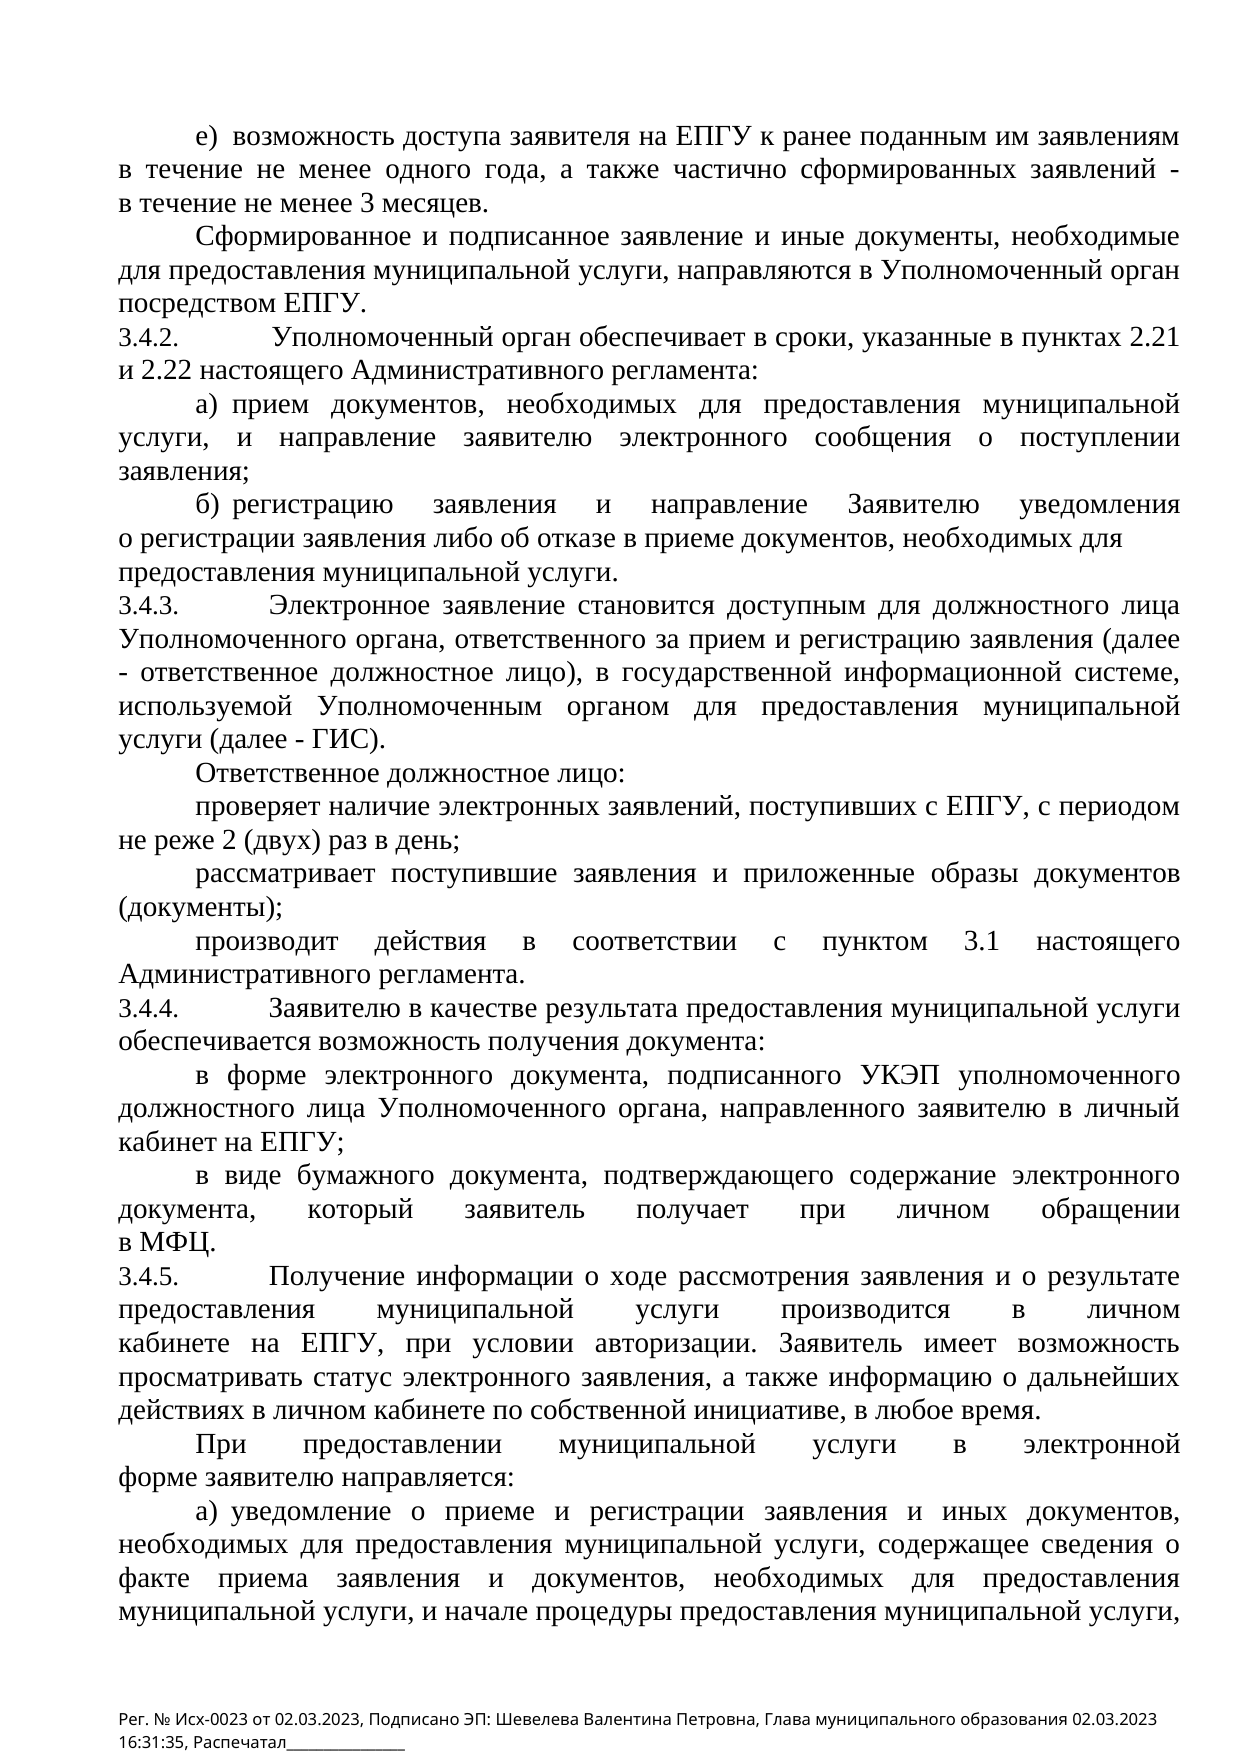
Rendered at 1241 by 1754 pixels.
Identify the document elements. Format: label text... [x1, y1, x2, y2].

text Сформированное и подписанное заявление и иные документы, необходимые для предоставления муниципальной услуги, направляются в Уполномоченный орган посредством ЕПГУ. [118, 219, 1181, 319]
text е) возможность доступа заявителя на ЕПГУ к ранее поданным им заявлениям в течение не менее одного года, а также частично сформированных заявлений - в течение не менее 3 месяцев. [118, 118, 1181, 219]
text в виде бумажного документа, подтверждающего содержание электронного документа, который заявитель получает при личном обращении в МФЦ. [118, 1158, 1181, 1258]
text Ответственное должностное лицо: [118, 755, 1181, 789]
list Электронное заявление становится доступным для должностного лица Уполномоченного органа, ответственного за прием и регистрацию заявления (далее - ответственное должностное лицо), в государственной информационной системе, используемой Уполномоченным органом для предоставления муниципальной услуги (далее - ГИС). [118, 588, 1181, 755]
text предоставления муниципальной услуги. [118, 554, 1181, 588]
text а) прием документов, необходимых для предоставления муниципальной услуги, и направление заявителю электронного сообщения о поступлении заявления; [118, 386, 1181, 487]
text в форме электронного документа, подписанного УКЭП уполномоченного должностного лица Уполномоченного органа, направленного заявителю в личный кабинет на ЕПГУ; [118, 1057, 1181, 1158]
list Заявителю в качестве результата предоставления муниципальной услуги обеспечивается возможность получения документа: [118, 990, 1181, 1057]
list Получение информации о ходе рассмотрения заявления и о результате предоставления муниципальной услуги производится в личном кабинете на ЕПГУ, при условии авторизации. Заявитель имеет возможность просматривать статус электронного заявления, а также информацию о дальнейших действиях в личном кабинете по собственной инициативе, в любое время. [118, 1258, 1181, 1426]
text проверяет наличие электронных заявлений, поступивших с ЕПГУ, с периодом не реже 2 (двух) раз в день; [118, 789, 1181, 856]
text производит действия в соответствии с пунктом 3.1 настоящего Административного регламента. [118, 923, 1181, 990]
text рассматривает поступившие заявления и приложенные образы документов (документы); [118, 856, 1181, 923]
text б) регистрацию заявления и направление Заявителю уведомления о регистрации заявления либо об отказе в приеме документов, необходимых для [118, 487, 1181, 554]
text При предоставлении муниципальной услуги в электронной форме заявителю направляется: [118, 1426, 1181, 1493]
list Уполномоченный орган обеспечивает в сроки, указанные в пунктах 2.21 и 2.22 настоящего Административного регламента: [118, 319, 1181, 386]
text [118, 1493, 1181, 1627]
